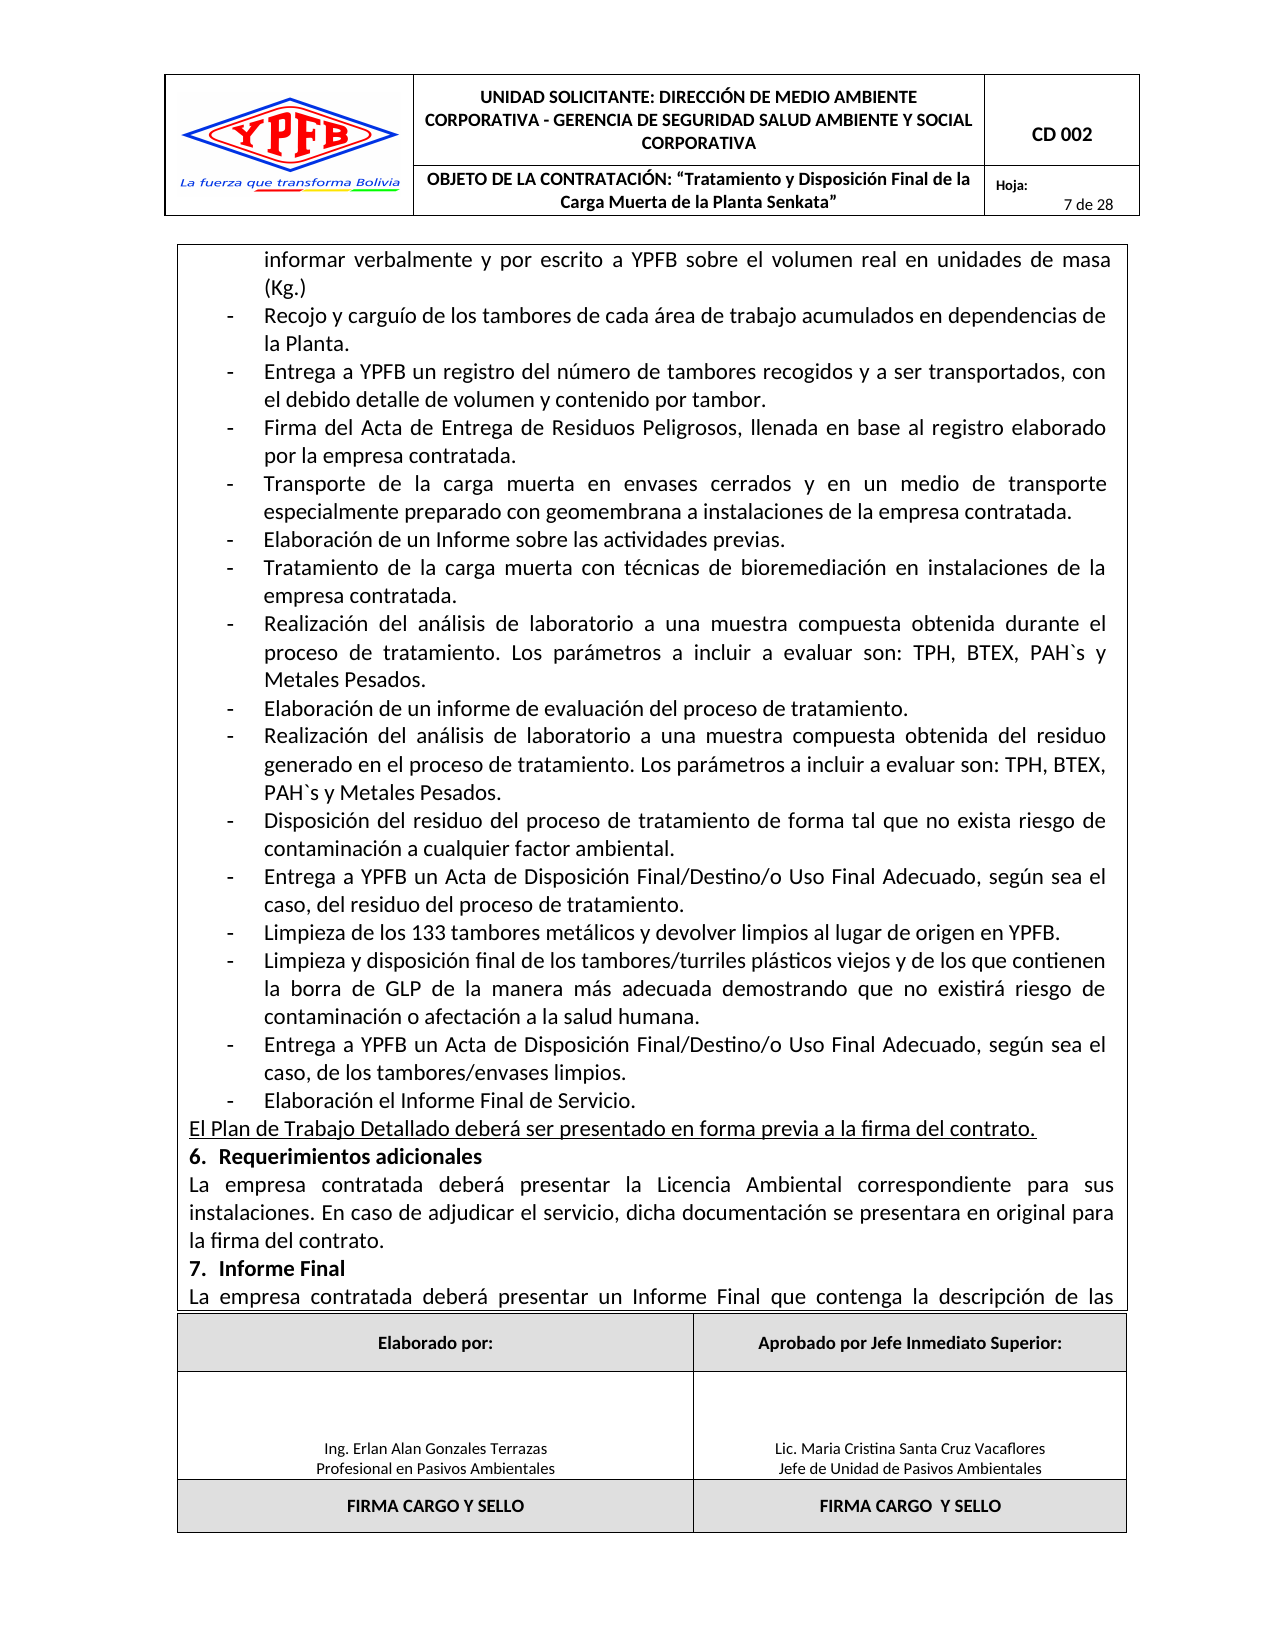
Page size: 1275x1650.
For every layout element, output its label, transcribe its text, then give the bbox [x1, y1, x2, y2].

picture [176, 92, 402, 197]
